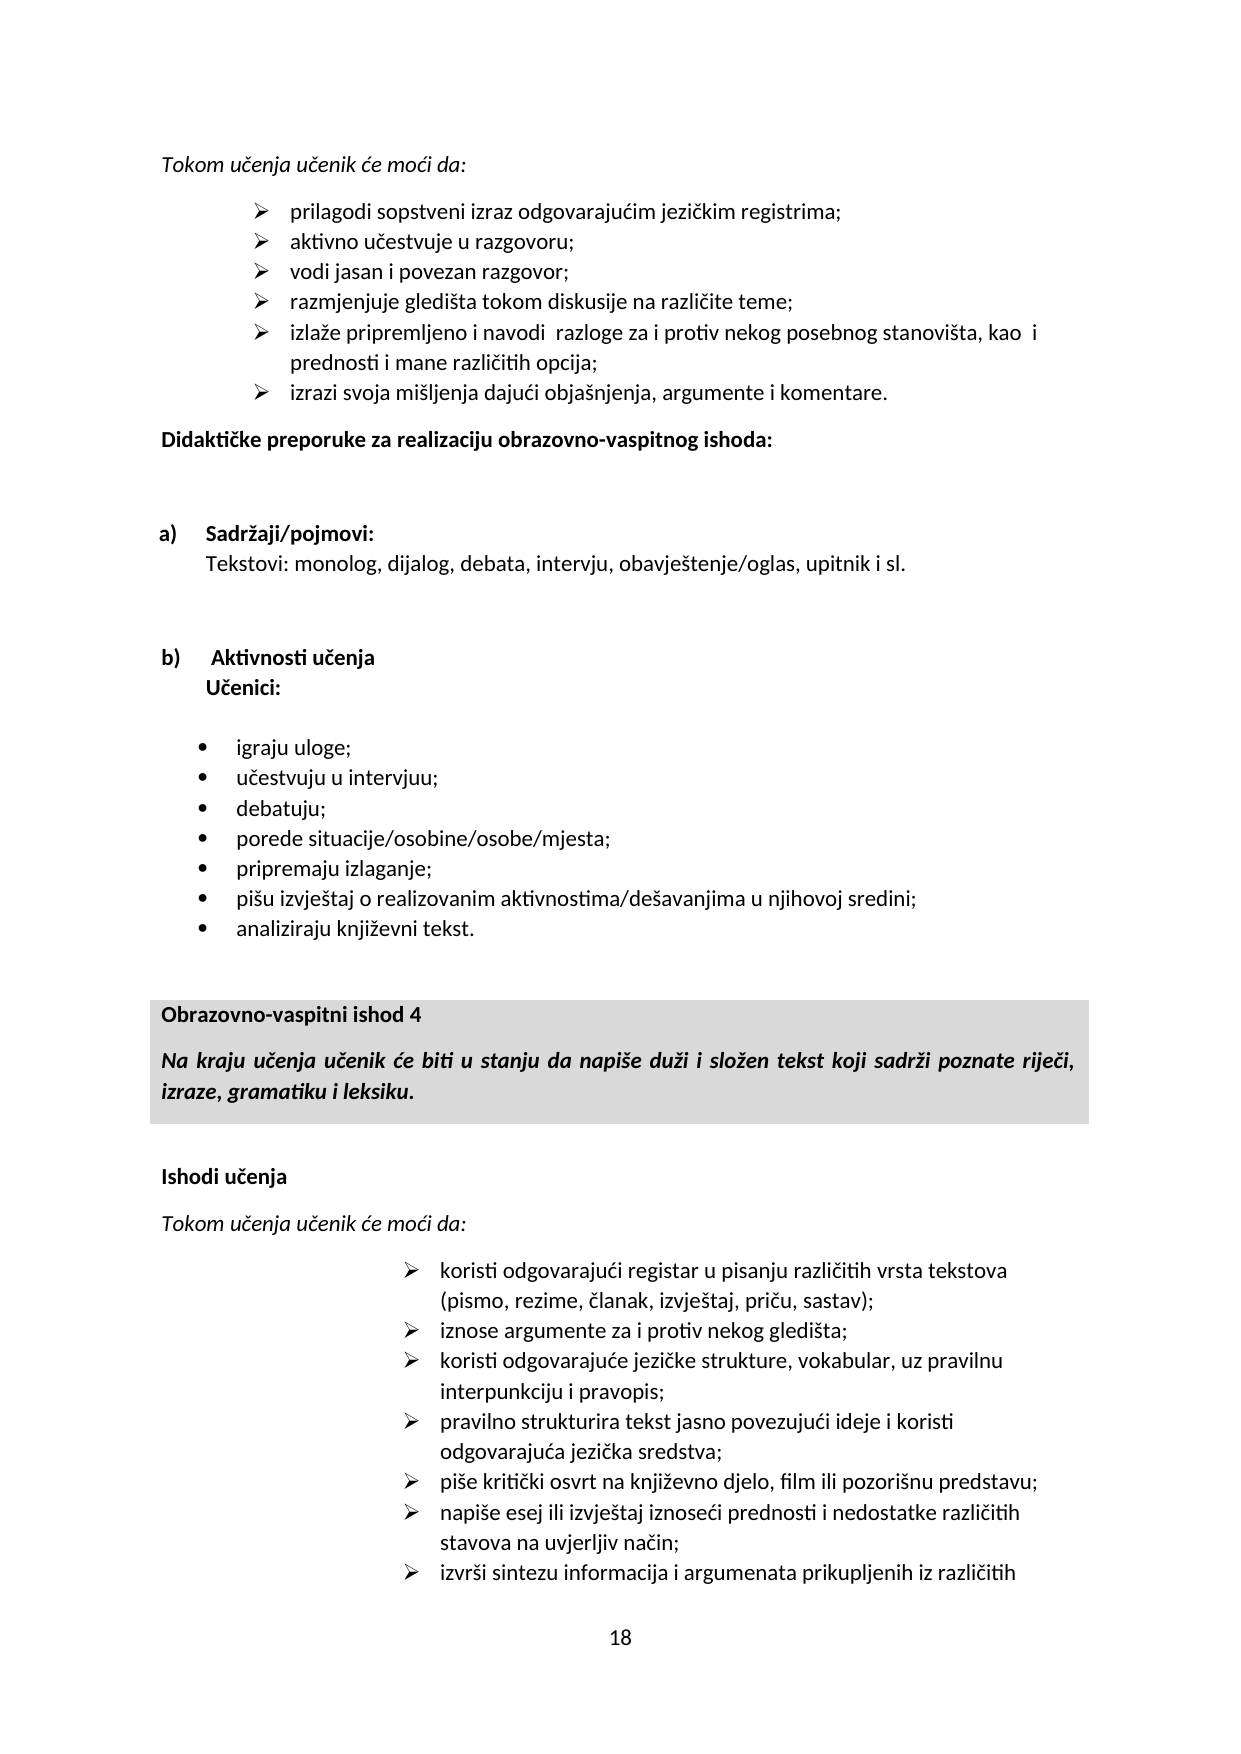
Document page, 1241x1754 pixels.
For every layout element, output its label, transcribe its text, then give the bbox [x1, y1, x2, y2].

table_cell Didaktičke preporuke za realizaciju obrazovno-vaspitnog ishoda: Sadržaji/pojmovi: Tekstovi: monolog, dijalog, debata, intervju, obavještenje/oglas, upitnik i sl. Aktivnosti učenja Učenici: igraju uloge; učestvuju u intervjuu; debatuju; porede situacije/osobine/osobe/mjesta; pripremaju izlaganje; pišu izvještaj o realizovanim aktivnostima/dešavanjima u njihovoj sredini; analiziraju književni tekst. [150, 425, 1089, 1000]
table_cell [150, 150, 1089, 425]
table_cell Obrazovno-vaspitni ishod 4 Na kraju učenja učenik će biti u stanju da napiše duži i složen tekst koji sadrži poznate riječi, izraze, gramatiku i leksiku. [150, 1000, 1089, 1124]
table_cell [150, 1124, 1089, 1586]
